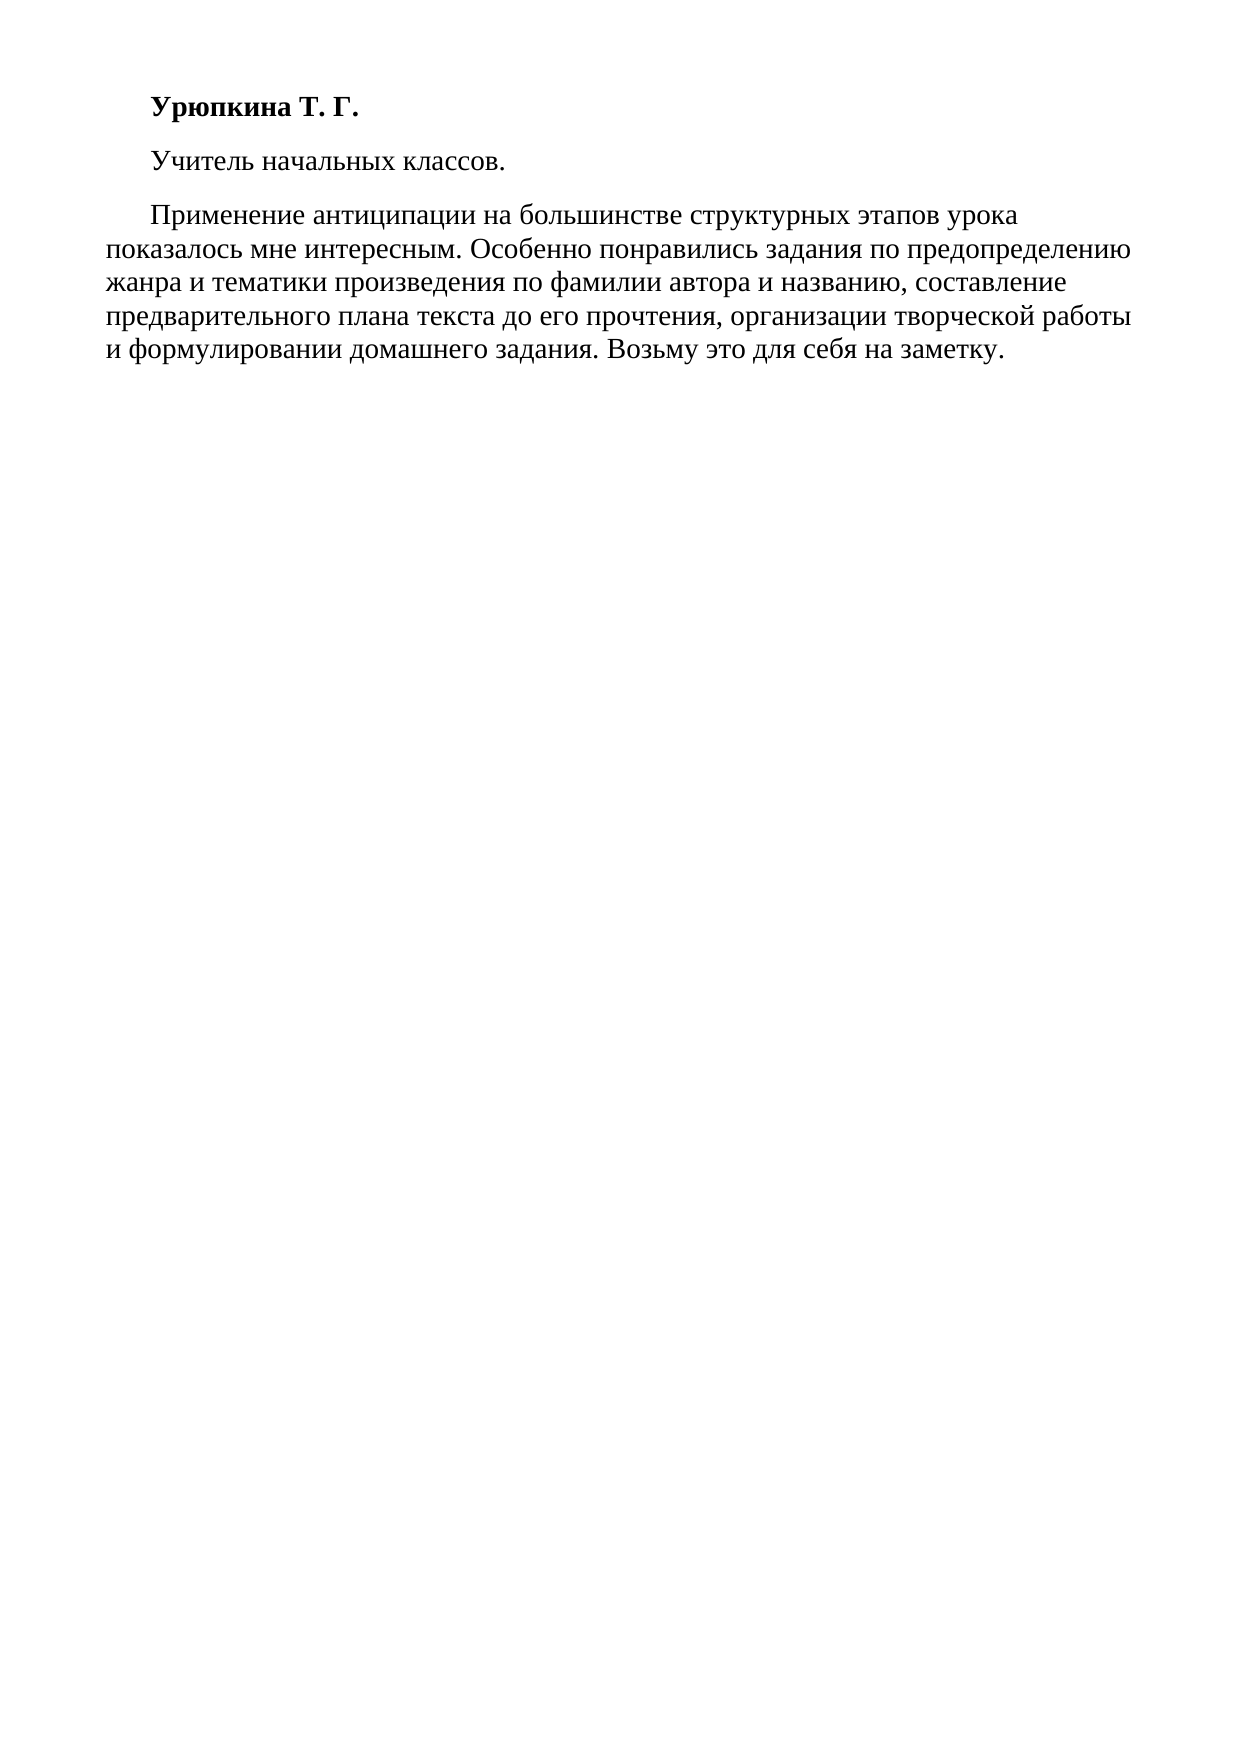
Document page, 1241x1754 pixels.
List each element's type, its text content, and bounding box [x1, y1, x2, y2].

text Учитель начальных классов. [106, 143, 1139, 177]
text Урюпкина Т. Г. [106, 89, 1139, 122]
text Применение антиципации на большинстве структурных этапов урока показалось мне интересным. Особенно понравились задания по предопределению жанра и тематики произведения по фамилии автора и названию, составление предварительного плана текста до его прочтения, организации творческой работы и формулировании домашнего задания. Возьму это для себя на заметку. [106, 197, 1139, 365]
